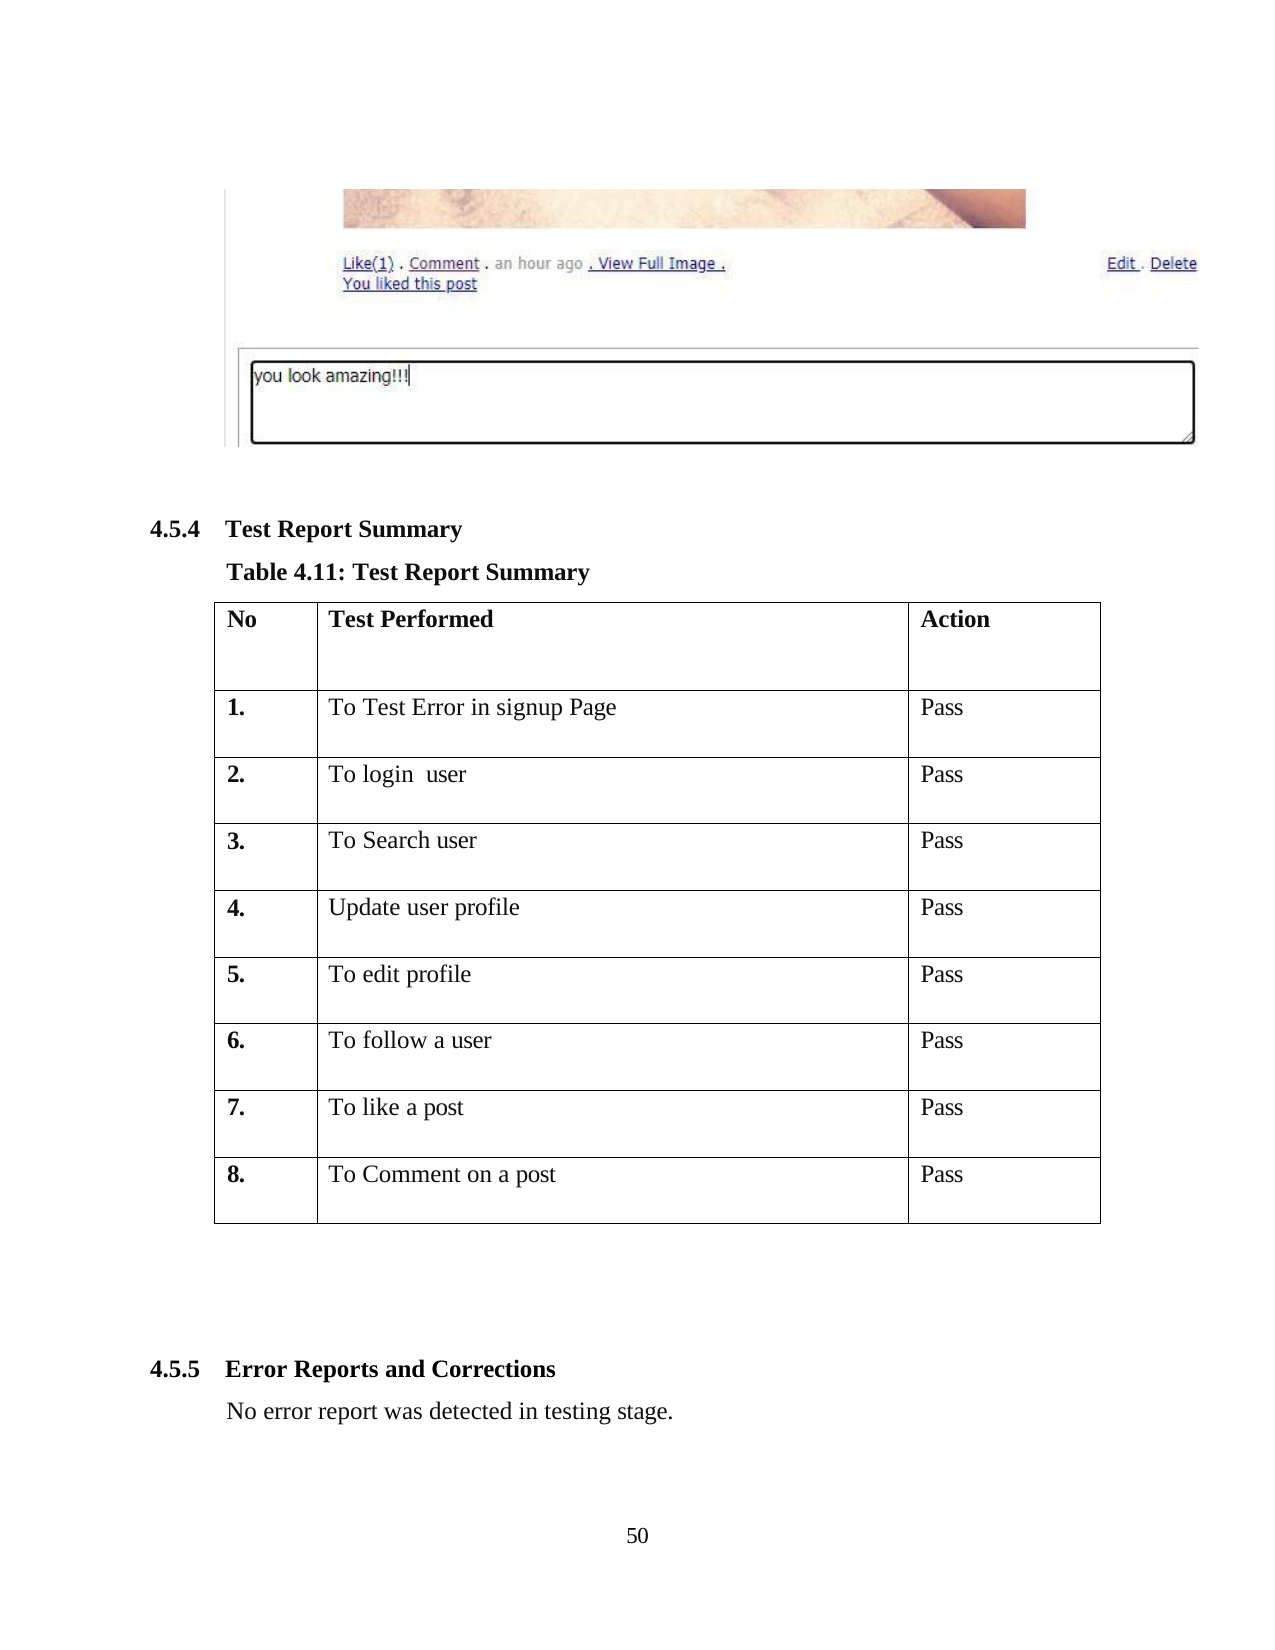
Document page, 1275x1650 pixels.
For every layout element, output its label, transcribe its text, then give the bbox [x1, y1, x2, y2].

table_cell 4. [215, 891, 317, 957]
table_cell To follow a user [318, 1024, 908, 1090]
list Test Report Summary [150, 514, 1212, 543]
table_header Test Performed [318, 603, 908, 690]
table_cell 2. [215, 758, 317, 823]
table_header Action [909, 603, 1100, 690]
text No error report was detected in testing stage. [226, 1396, 1212, 1425]
table_cell To Test Error in signup Page [318, 691, 908, 757]
table_cell 1. [215, 691, 317, 757]
table_cell Pass [909, 958, 1100, 1023]
table_cell 6. [215, 1024, 317, 1090]
table_cell To edit profile [318, 958, 908, 1023]
list Error Reports and Corrections [150, 1354, 1212, 1383]
table_cell Pass [909, 891, 1100, 957]
text Table 4.11: Test Report Summary [226, 557, 1212, 586]
table_cell 8. [215, 1158, 317, 1223]
table_cell To login user [318, 758, 908, 823]
picture [224, 189, 1199, 447]
table_header No [215, 603, 317, 690]
table_cell Pass [909, 758, 1100, 823]
table_cell 5. [215, 958, 317, 1023]
table_cell Pass [909, 1158, 1100, 1223]
table_cell To Search user [318, 824, 908, 890]
table_cell 3. [215, 824, 317, 890]
table_cell Pass [909, 1024, 1100, 1090]
table_cell Pass [909, 1091, 1100, 1157]
table_cell To Comment on a post [318, 1158, 908, 1223]
table_cell Pass [909, 824, 1100, 890]
table_cell Update user profile [318, 891, 908, 957]
table_cell Pass [909, 691, 1100, 757]
table_cell To like a post [318, 1091, 908, 1157]
table_cell 7. [215, 1091, 317, 1157]
